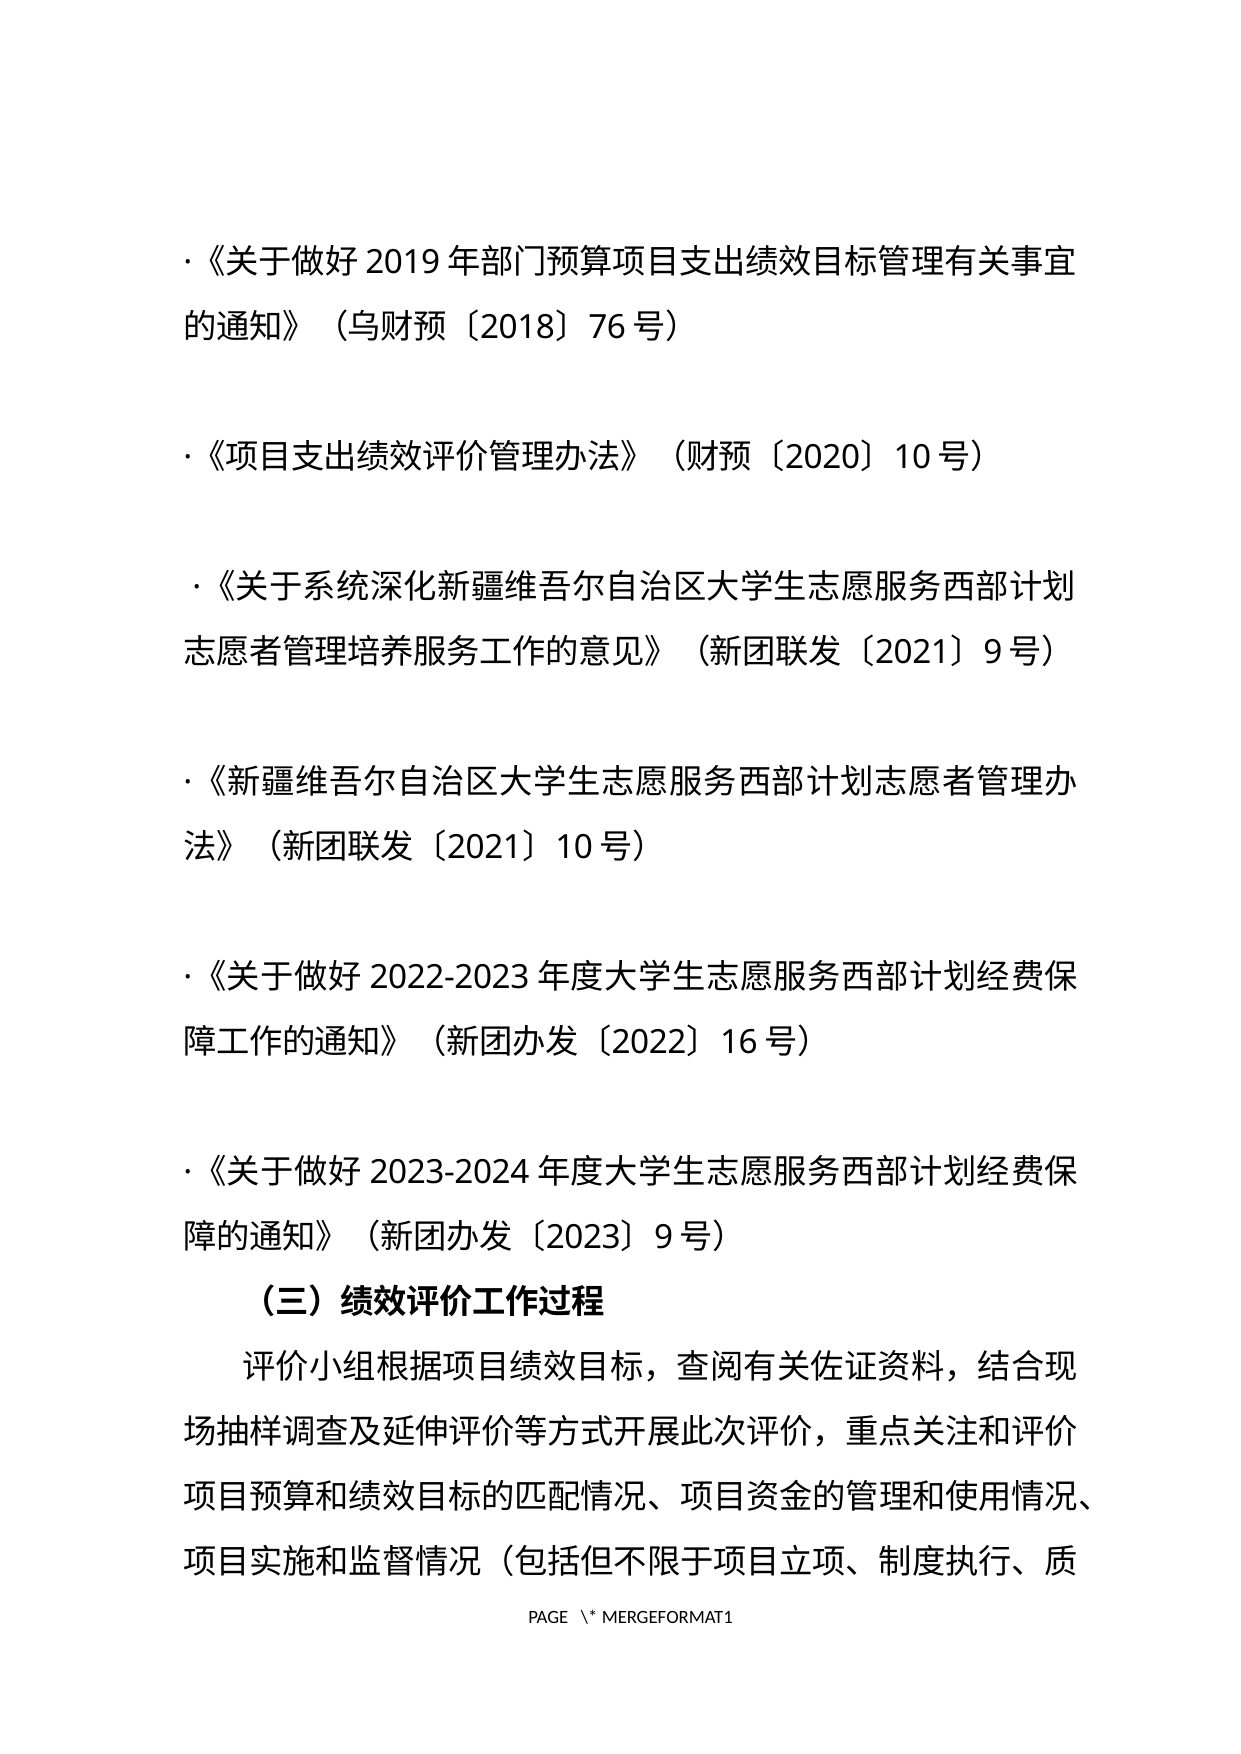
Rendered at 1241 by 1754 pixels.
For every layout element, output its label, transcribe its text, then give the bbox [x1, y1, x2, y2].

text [183, 162, 1078, 1267]
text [183, 1332, 1078, 1592]
text （三）绩效评价工作过程 [183, 1267, 1078, 1332]
